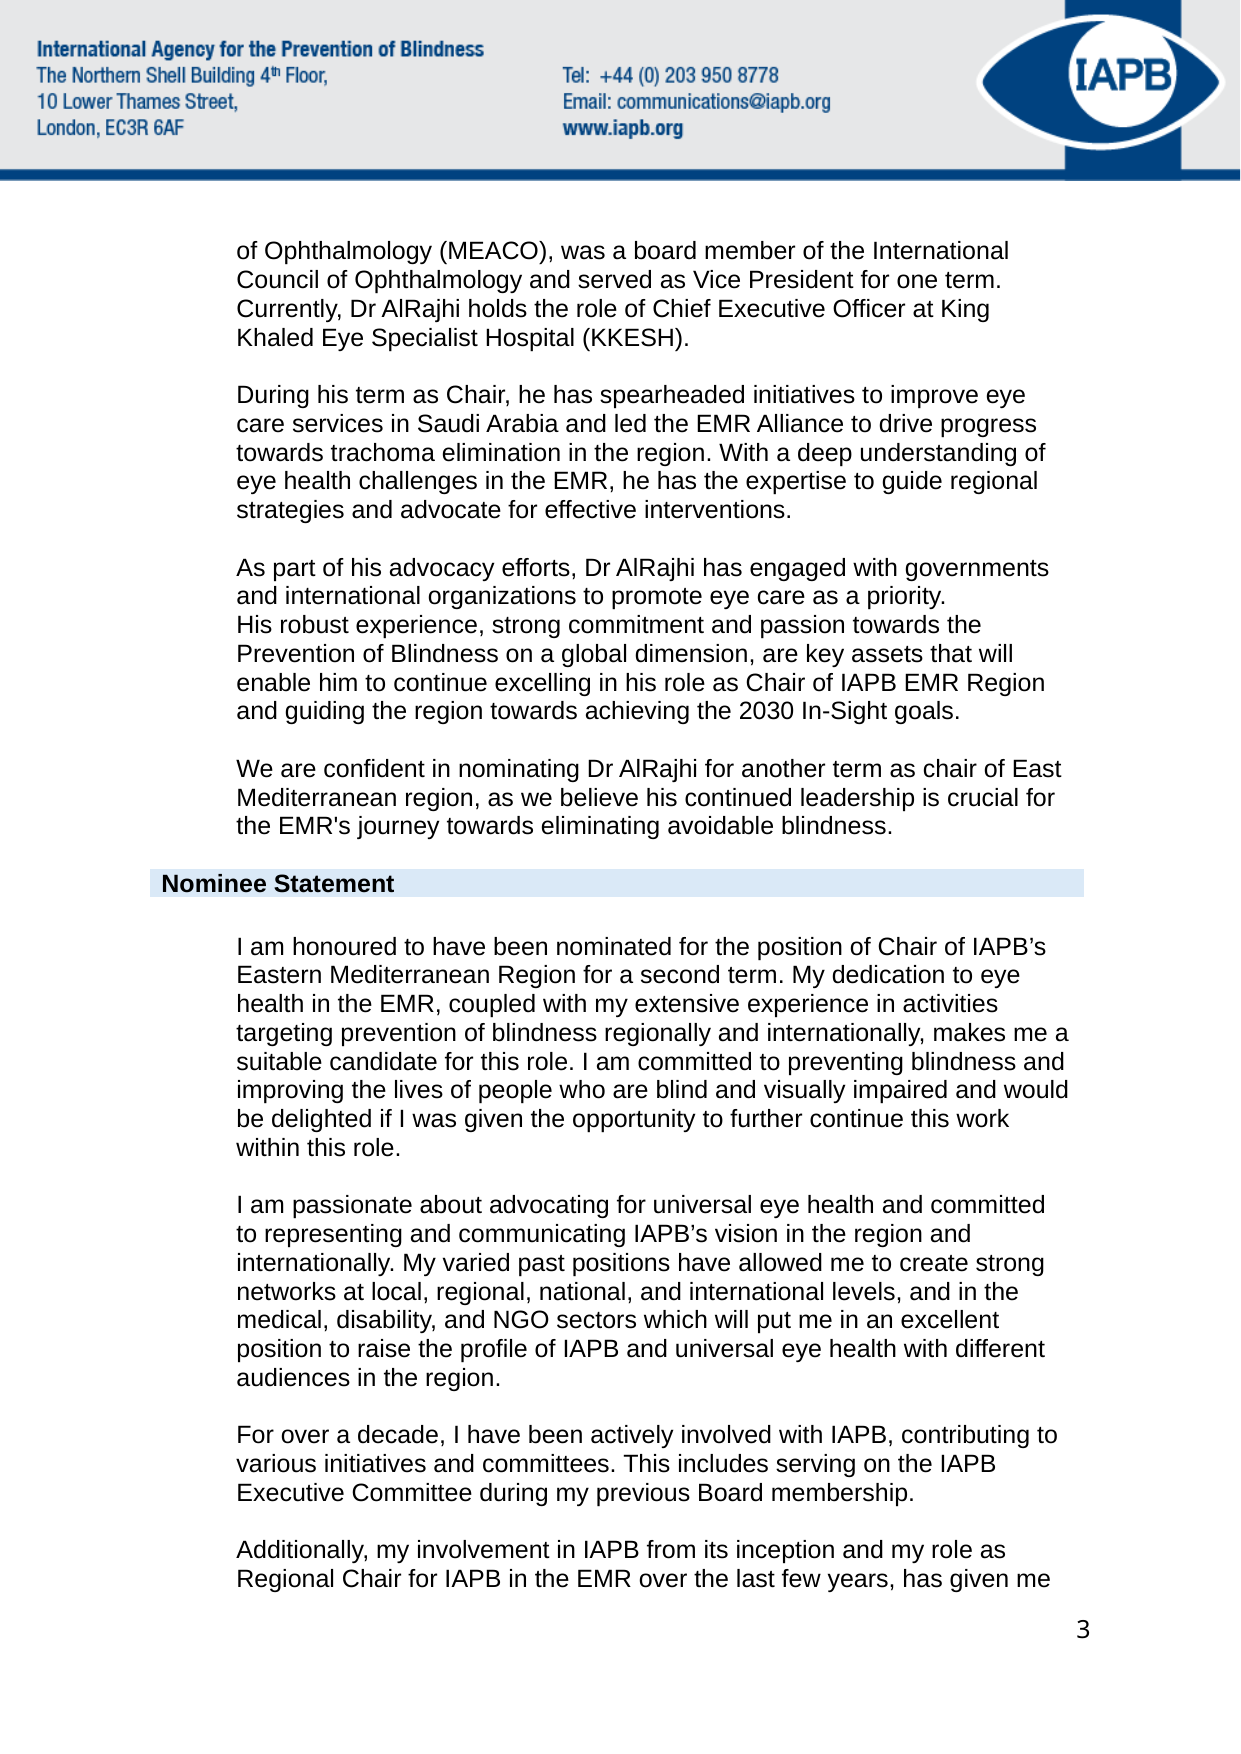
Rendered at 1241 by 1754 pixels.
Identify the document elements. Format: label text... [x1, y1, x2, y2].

table_cell Nominee Statement [150, 869, 1084, 897]
picture [0, 0, 1241, 181]
